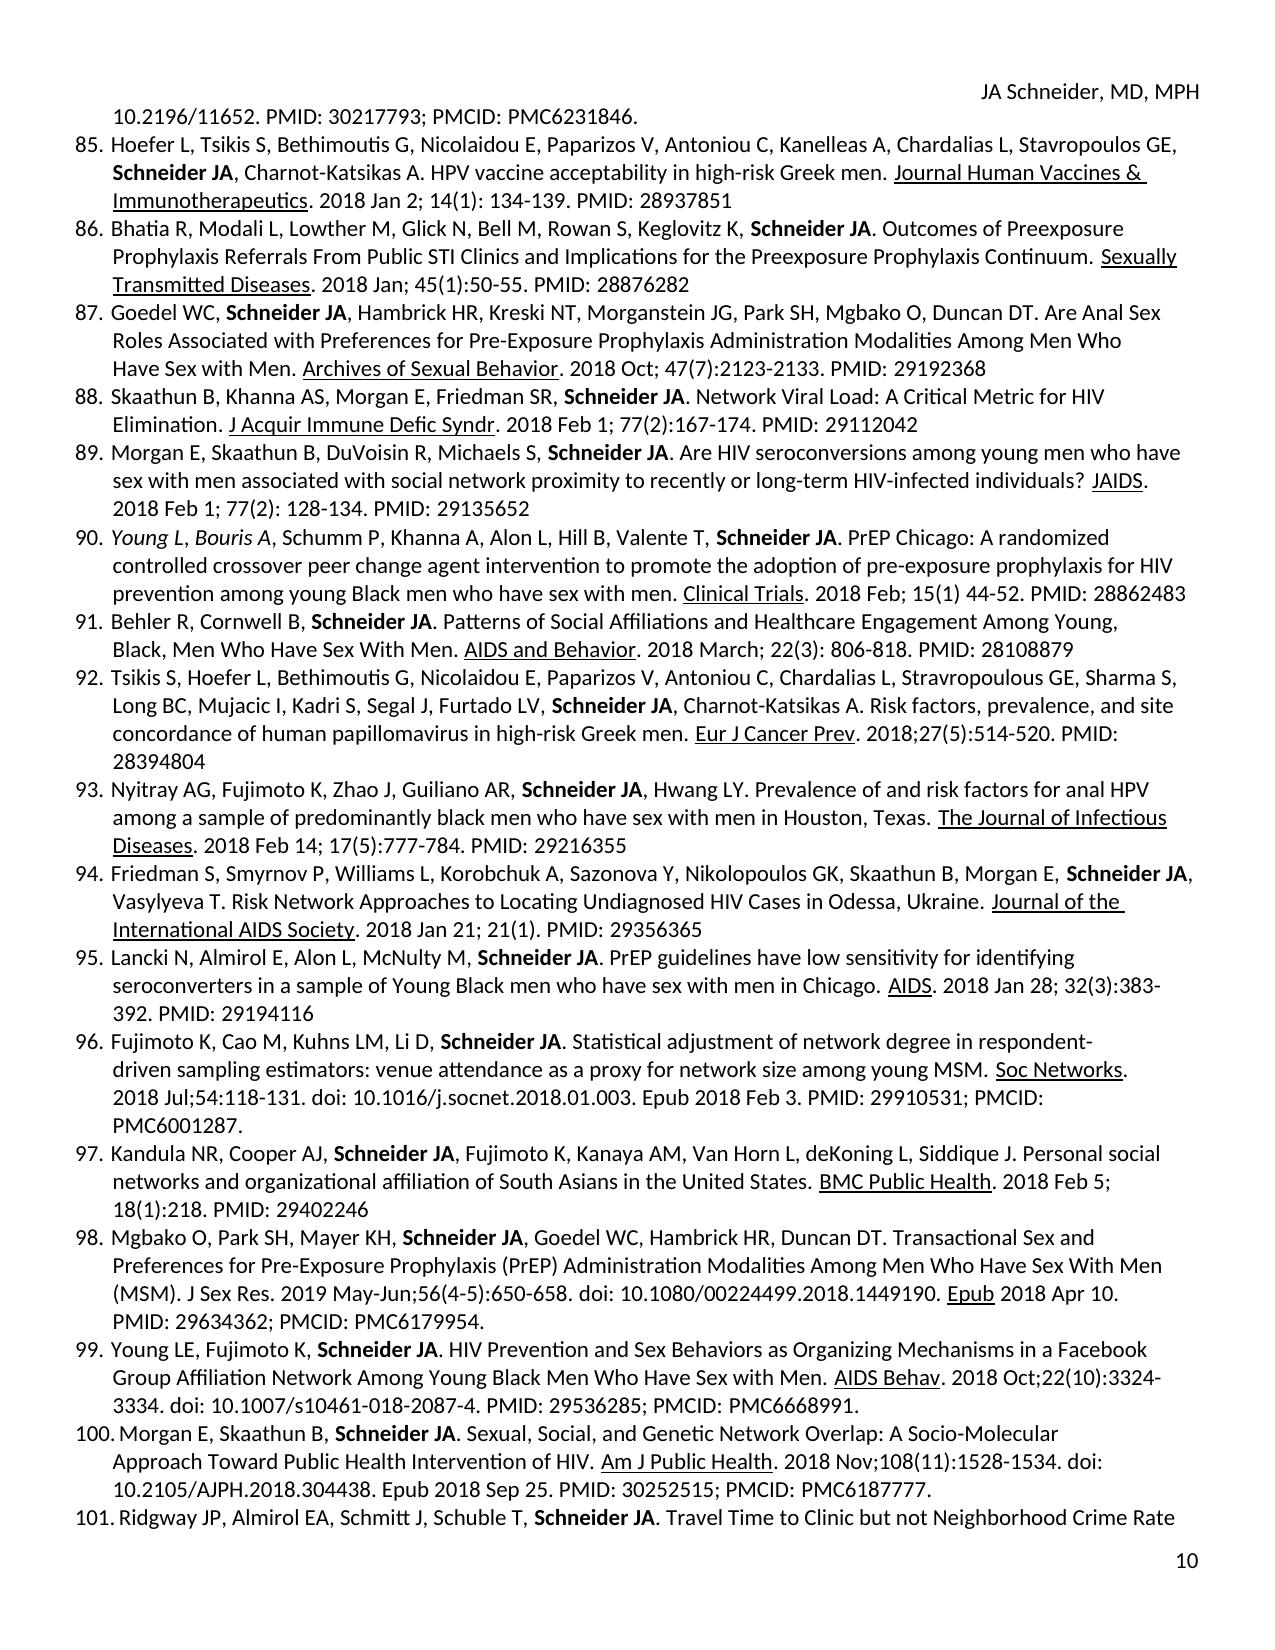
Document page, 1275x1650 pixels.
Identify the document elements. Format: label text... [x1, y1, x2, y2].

list Morgan E, Skaathun B, DuVoisin R, Michaels S, Schneider JA. Are HIV seroconversions among young men who have sex with men associated with social network proximity to recently or long-term HIV-infected individuals? JAIDS. 2018 Feb 1; 77(2): 128-134. PMID: 29135652 [75, 438, 1182, 523]
list Lancki N, Almirol E, Alon L, McNulty M, Schneider JA. PrEP guidelines have low sensitivity for identifying seroconverters in a sample of Young Black men who have sex with men in Chicago. AIDS. 2018 Jan 28; 32(3):383- 392. PMID: 29194116 [75, 943, 1162, 1027]
list Morgan E, Skaathun B, Schneider JA. Sexual, Social, and Genetic Network Overlap: A Socio-Molecular Approach Toward Public Health Intervention of HIV. Am J Public Health. 2018 Nov;108(11):1528-1534. doi: 10.2105/AJPH.2018.304438. Epub 2018 Sep 25. PMID: 30252515; PMCID: PMC6187777. [75, 1419, 1104, 1503]
list Bhatia R, Modali L, Lowther M, Glick N, Bell M, Rowan S, Keglovitz K, Schneider JA. Outcomes of Preexposure Prophylaxis Referrals From Public STI Clinics and Implications for the Preexposure Prophylaxis Continuum. Sexually Transmitted Diseases. 2018 Jan; 45(1):50-55. PMID: 28876282 [75, 214, 1177, 298]
list Young L, Bouris A, Schumm P, Khanna A, Alon L, Hill B, Valente T, Schneider JA. PrEP Chicago: A randomized controlled crossover peer change agent intervention to promote the adoption of pre-exposure prophylaxis for HIV prevention among young Black men who have sex with men. Clinical Trials. 2018 Feb; 15(1) 44-52. PMID: 28862483 [75, 523, 1186, 607]
list Goedel WC, Schneider JA, Hambrick HR, Kreski NT, Morganstein JG, Park SH, Mgbako O, Duncan DT. Are Anal Sex Roles Associated with Preferences for Pre-Exposure Prophylaxis Administration Modalities Among Men Who Have Sex with Men. Archives of Sexual Behavior. 2018 Oct; 47(7):2123-2133. PMID: 29192368 [75, 298, 1169, 382]
list Hoefer L, Tsikis S, Bethimoutis G, Nicolaidou E, Paparizos V, Antoniou C, Kanelleas A, Chardalias L, Stavropoulos GE, Schneider JA, Charnot-Katsikas A. HPV vaccine acceptability in high-risk Greek men. Journal Human Vaccines & Immunotherapeutics. 2018 Jan 2; 14(1): 134-139. PMID: 28937851 [75, 130, 1179, 214]
list Nyitray AG, Fujimoto K, Zhao J, Guiliano AR, Schneider JA, Hwang LY. Prevalence of and risk factors for anal HPV among a sample of predominantly black men who have sex with men in Houston, Texas. The Journal of Infectious Diseases. 2018 Feb 14; 17(5):777-784. PMID: 29216355 [75, 775, 1168, 859]
list Mgbako O, Park SH, Mayer KH, Schneider JA, Goedel WC, Hambrick HR, Duncan DT. Transactional Sex and Preferences for Pre-Exposure Prophylaxis (PrEP) Administration Modalities Among Men Who Have Sex With Men (MSM). J Sex Res. 2019 May-Jun;56(4-5):650-658. doi: 10.1080/00224499.2018.1449190. Epub 2018 Apr 10. PMID: 29634362; PMCID: PMC6179954. [75, 1223, 1177, 1335]
list Friedman S, Smyrnov P, Williams L, Korobchuk A, Sazonova Y, Nikolopoulos GK, Skaathun B, Morgan E, Schneider JA, Vasylyeva T. Risk Network Approaches to Locating Undiagnosed HIV Cases in Odessa, Ukraine. Journal of the International AIDS Society. 2018 Jan 21; 21(1). PMID: 29356365 [75, 859, 1193, 943]
list Skaathun B, Khanna AS, Morgan E, Friedman SR, Schneider JA. Network Viral Load: A Critical Metric for HIV Elimination. J Acquir Immune Defic Syndr. 2018 Feb 1; 77(2):167-174. PMID: 29112042 [74, 382, 1106, 438]
list Behler R, Cornwell B, Schneider JA. Patterns of Social Affiliations and Healthcare Engagement Among Young, Black, Men Who Have Sex With Men. AIDS and Behavior. 2018 March; 22(3): 806-818. PMID: 28108879 [74, 607, 1174, 663]
list Fujimoto K, Cao M, Kuhns LM, Li D, Schneider JA. Statistical adjustment of network degree in respondent- driven sampling estimators: venue attendance as a proxy for network size among young MSM. Soc Networks. 2018 Jul;54:118-131. doi: 10.1016/j.socnet.2018.01.003. Epub 2018 Feb 3. PMID: 29910531; PMCID: PMC6001287. [75, 1027, 1130, 1139]
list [74, 1503, 1194, 1532]
list Kandula NR, Cooper AJ, Schneider JA, Fujimoto K, Kanaya AM, Van Horn L, deKoning L, Siddique J. Personal social networks and organizational affiliation of South Asians in the United States. BMC Public Health. 2018 Feb 5; 18(1):218. PMID: 29402246 [75, 1139, 1162, 1223]
list Young LE, Fujimoto K, Schneider JA. HIV Prevention and Sex Behaviors as Organizing Mechanisms in a Facebook Group Affiliation Network Among Young Black Men Who Have Sex with Men. AIDS Behav. 2018 Oct;22(10):3324- 3334. doi: 10.1007/s10461-018-2087-4. PMID: 29536285; PMCID: PMC6668991. [75, 1335, 1163, 1419]
list Tsikis S, Hoefer L, Bethimoutis G, Nicolaidou E, Paparizos V, Antoniou C, Chardalias L, Stravropoulous GE, Sharma S, Long BC, Mujacic I, Kadri S, Segal J, Furtado LV, Schneider JA, Charnot-Katsikas A. Risk factors, prevalence, and site concordance of human papillomavirus in high-risk Greek men. Eur J Cancer Prev. 2018;27(5):514-520. PMID: 28394804 [75, 663, 1179, 775]
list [75, 102, 1137, 130]
